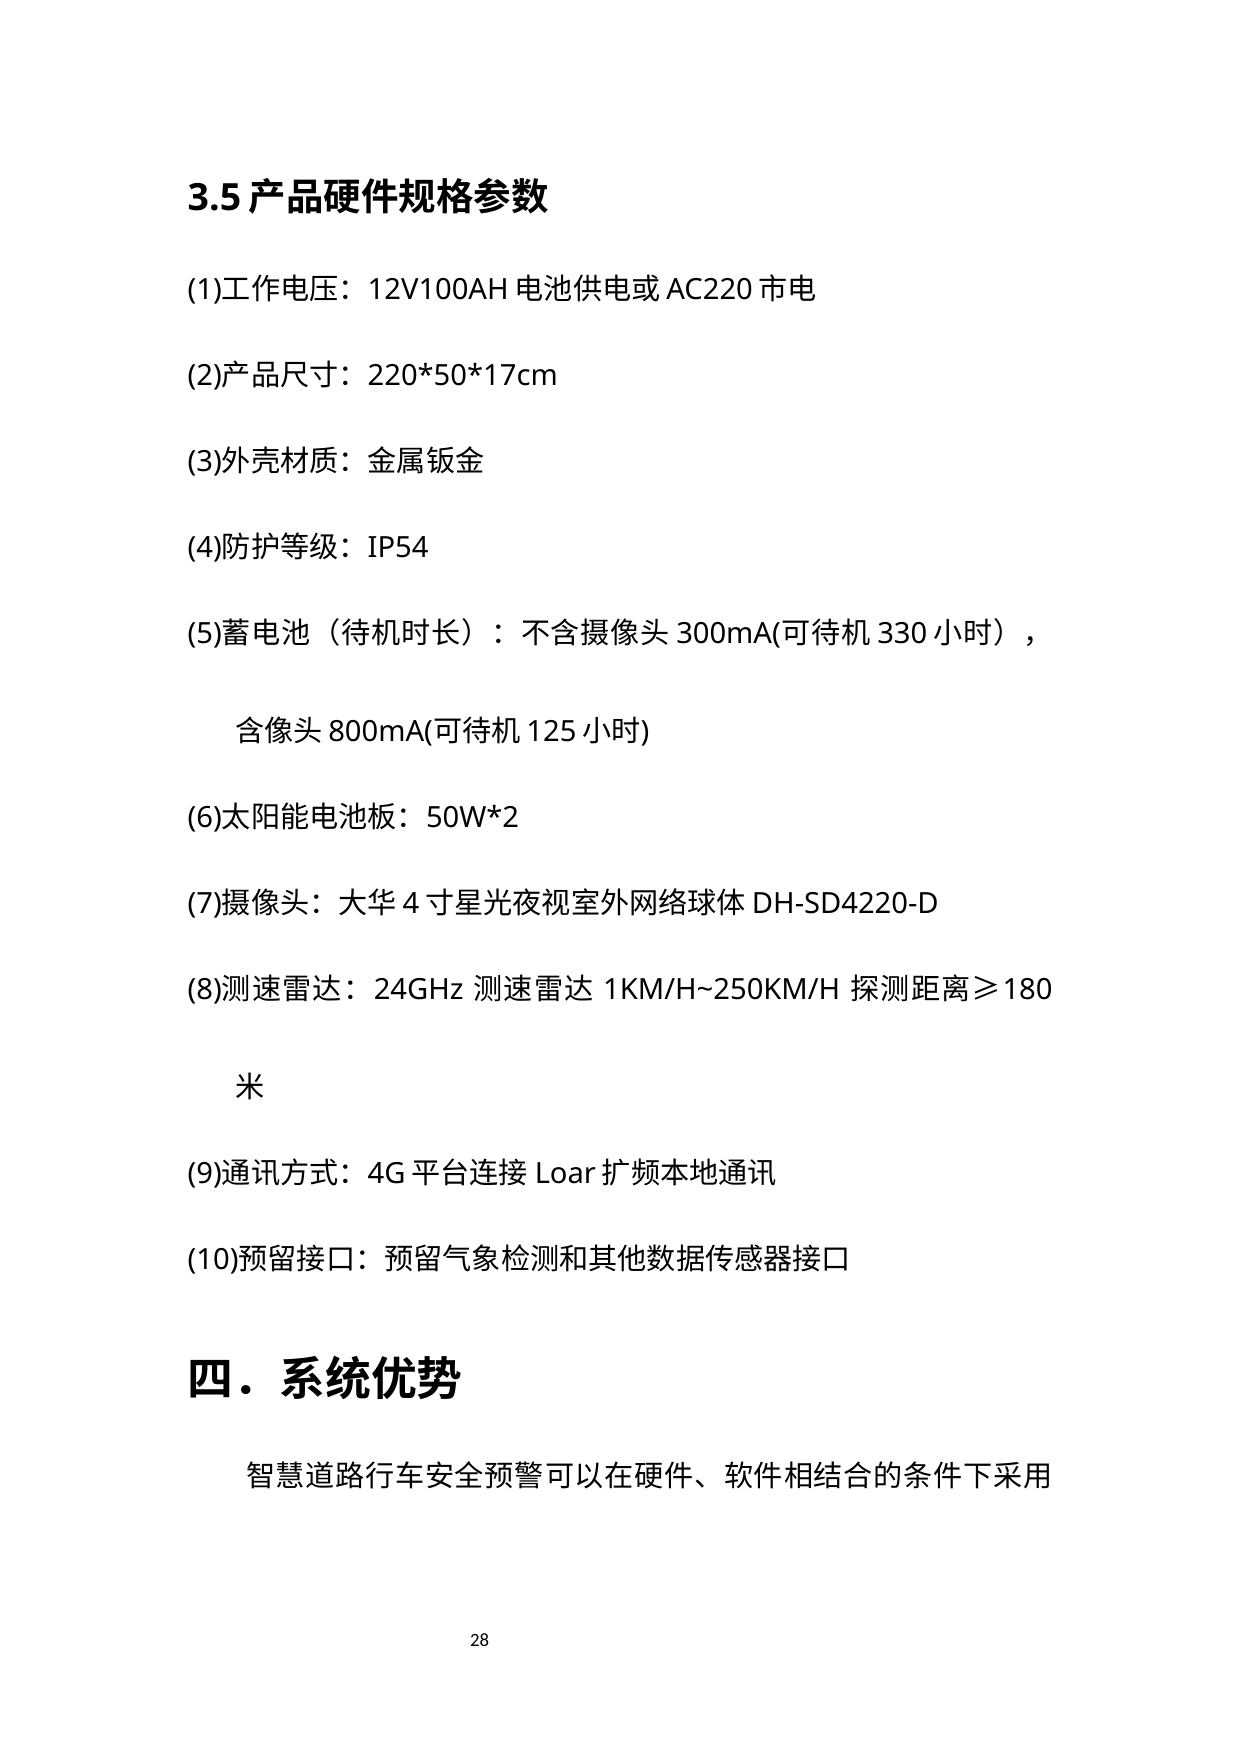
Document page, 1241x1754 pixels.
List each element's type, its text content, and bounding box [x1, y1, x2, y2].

list 工作电压：12V100AH电池供电或AC220市电 [187, 254, 1053, 319]
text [187, 1441, 1053, 1506]
list 3.5产品硬件规格参数 [187, 162, 1053, 227]
list 四．系统优势 [187, 1327, 1053, 1424]
list 产品尺寸：220*50*17cm [187, 340, 1053, 405]
list 测速雷达：24GHz 测速雷达 1KM/H~250KM/H 探测距离≥180米 [187, 955, 1053, 1117]
list 摄像头：大华4寸星光夜视室外网络球体DH-SD4220-D [187, 868, 1053, 933]
list 预留接口：预留气象检测和其他数据传感器接口 [187, 1224, 1053, 1289]
list 通讯方式：4G平台连接 Loar扩频本地通讯 [187, 1138, 1053, 1203]
list 太阳能电池板：50W*2 [187, 782, 1053, 847]
list 外壳材质：金属钣金 [187, 426, 1053, 491]
list 蓄电池（待机时长）：不含摄像头300mA(可待机330小时），含像头800mA(可待机125小时) [187, 599, 1053, 761]
list 防护等级：IP54 [187, 513, 1053, 578]
